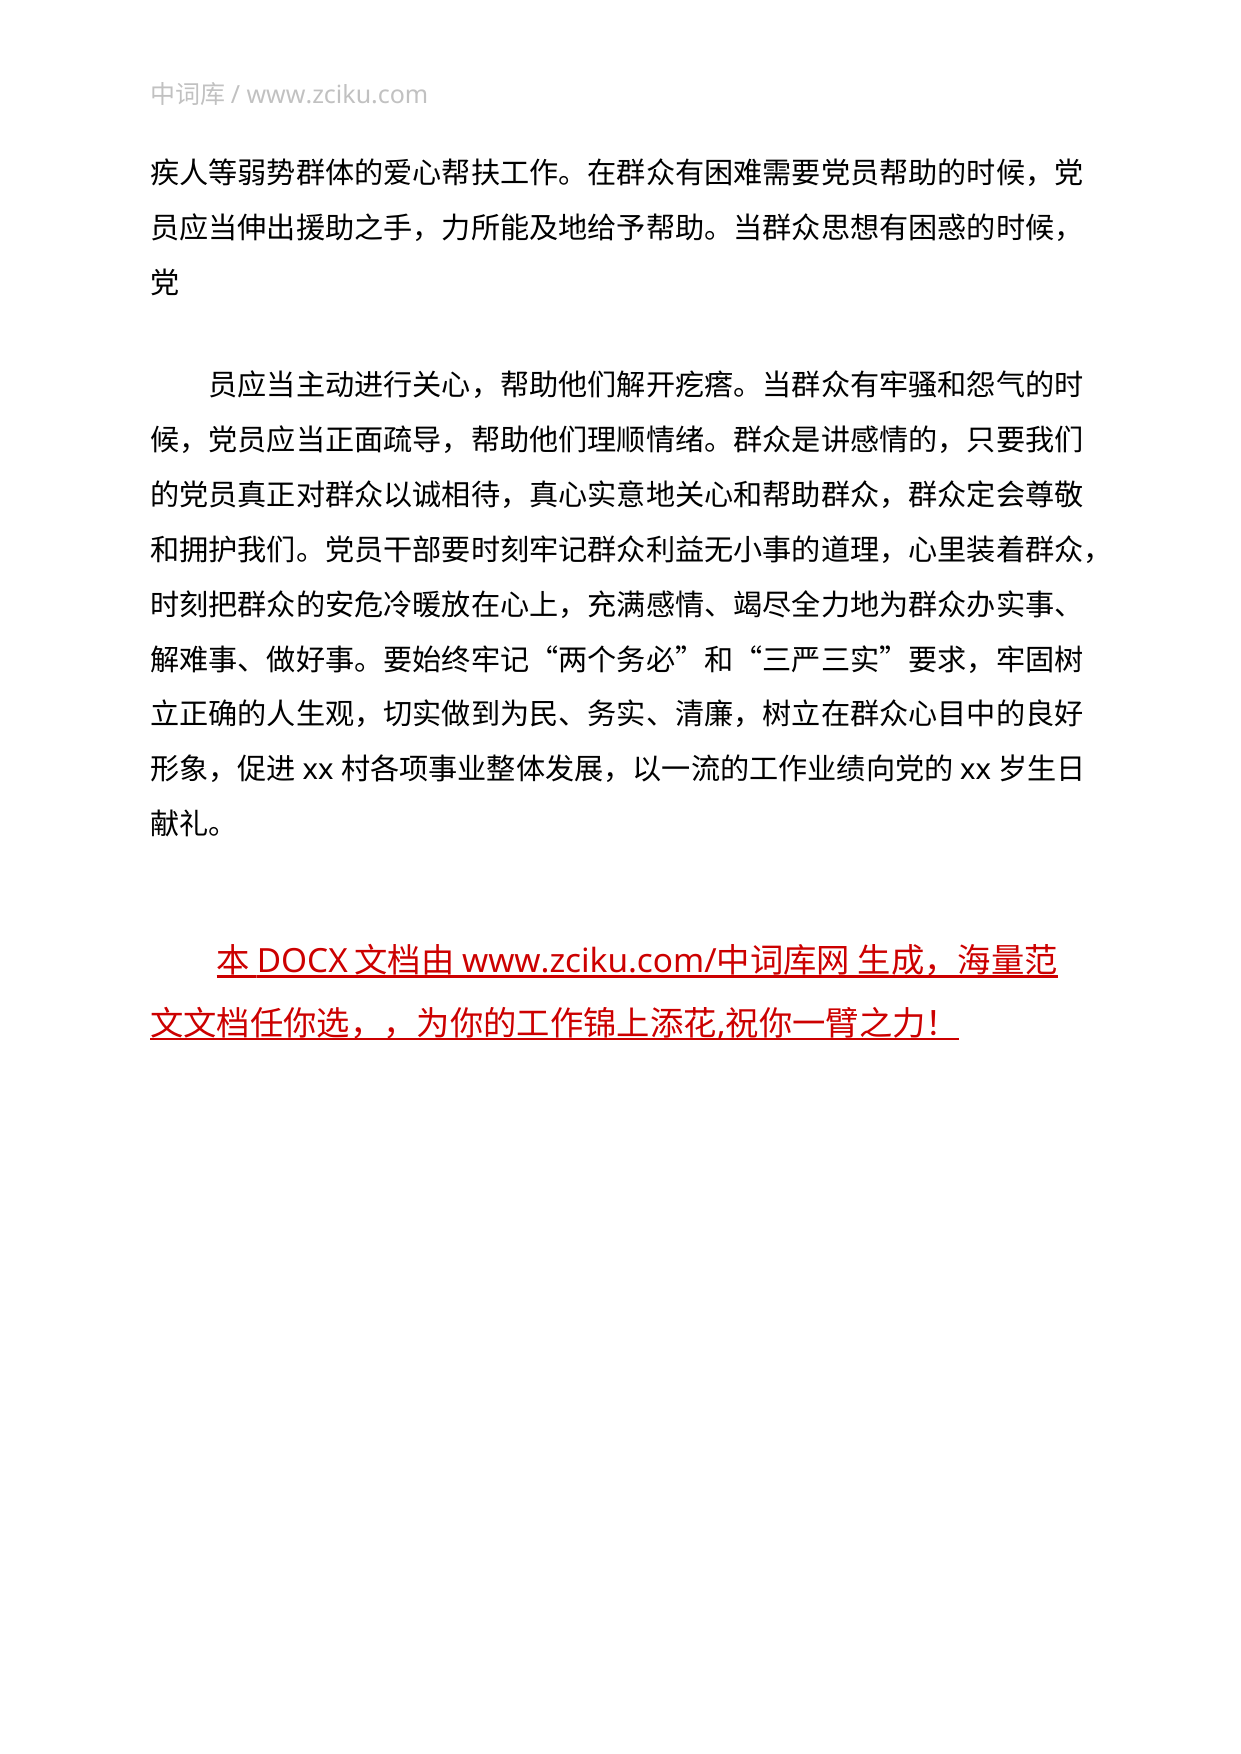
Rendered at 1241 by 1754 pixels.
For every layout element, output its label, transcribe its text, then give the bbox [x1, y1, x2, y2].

text 员应当主动进行关心，帮助他们解开疙瘩。当群众有牢骚和怨气的时候，党员应当正面疏导，帮助他们理顺情绪。群众是讲感情的，只要我们的党员真正对群众以诚相待，真心实意地关心和帮助群众，群众定会尊敬和拥护我们。党员干部要时刻牢记群众利益无小事的道理，心里装着群众，时刻把群众的安危冷暖放在心上，充满感情、竭尽全力地为群众办实事、解难事、做好事。要始终牢记“两个务必”和“三严三实”要求，牢固树立正确的人生观，切实做到为民、务实、清廉，树立在群众心目中的良好形象，促进 xx 村各项事业整体发展，以一流的工作业绩向党的 xx 岁生日献礼。 [150, 362, 1090, 843]
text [150, 150, 1090, 302]
text 本DOCX文档由 www.zciku.com/中词库网 生成，海量范文文档任你选，，为你的工作锦上添花,祝你一臂之力！ [150, 934, 1090, 1045]
